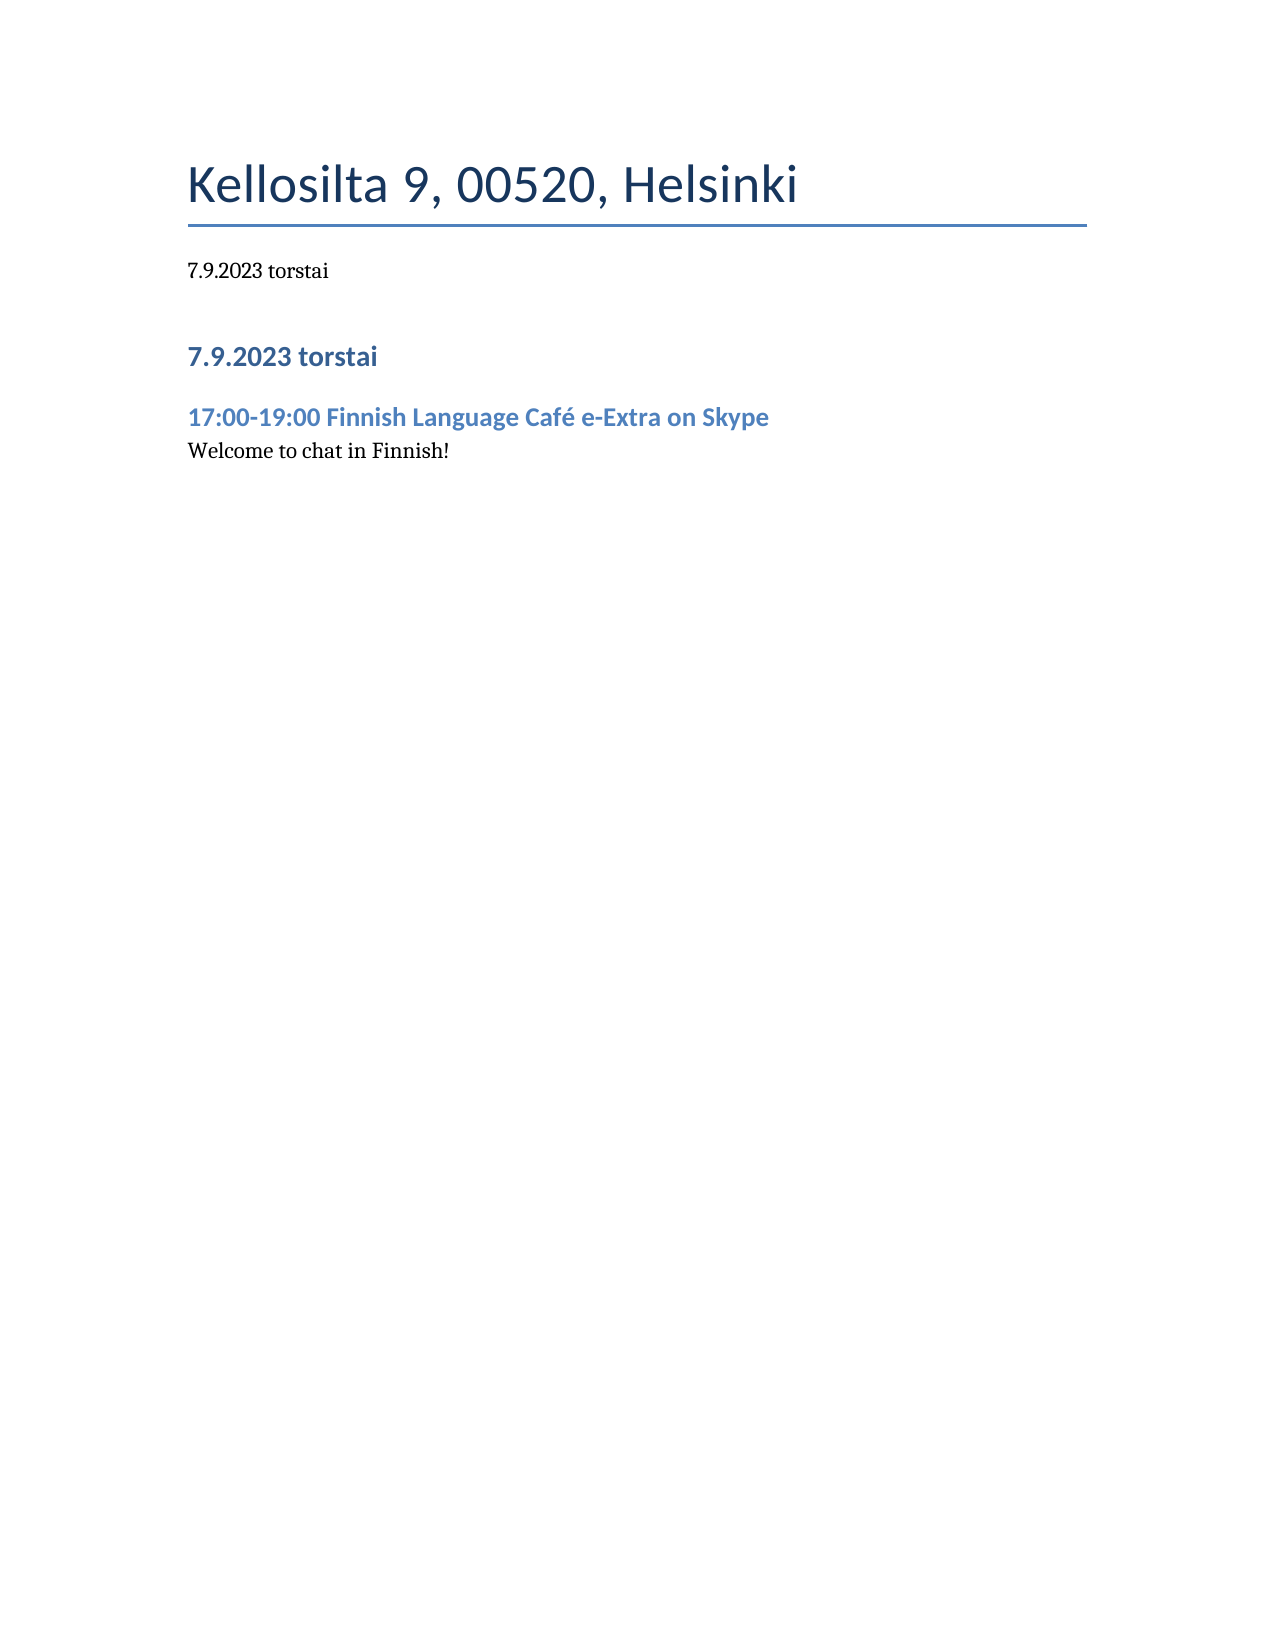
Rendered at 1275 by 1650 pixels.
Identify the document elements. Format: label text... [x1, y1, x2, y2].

text 7.9.2023 torstai [187, 258, 1087, 284]
text Welcome to chat in Finnish! [187, 438, 1087, 464]
subtitle 7.9.2023 torstai [187, 338, 1087, 374]
title Kellosilta 9, 00520, Helsinki [187, 150, 1087, 227]
subtitle 17:00-19:00 Finnish Language Café e-Extra on Skype [187, 400, 1087, 433]
